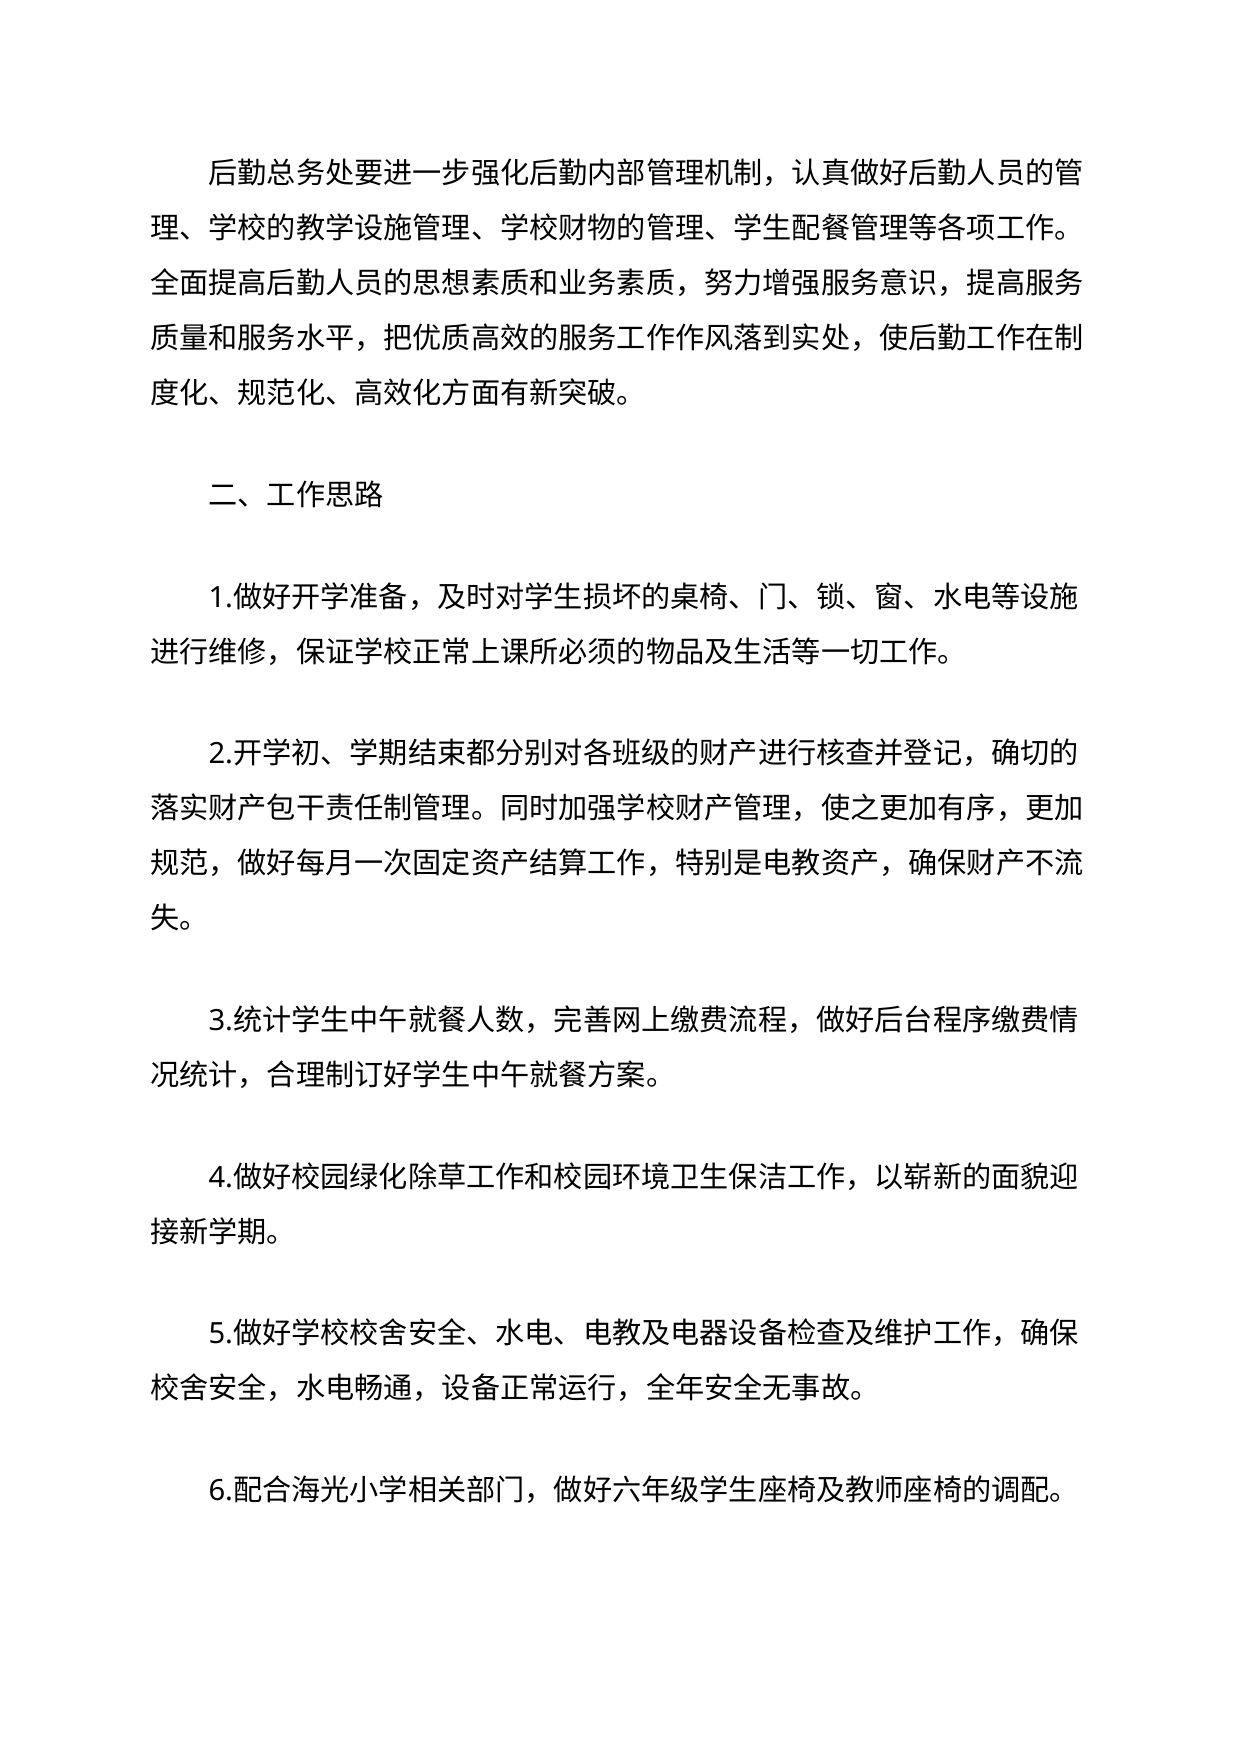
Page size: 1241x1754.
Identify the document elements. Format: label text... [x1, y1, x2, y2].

text 2.开学初、学期结束都分别对各班级的财产进行核查并登记，确切的落实财产包干责任制管理。同时加强学校财产管理，使之更加有序，更加规范，做好每月一次固定资产结算工作，特别是电教资产，确保财产不流失。 [150, 730, 1090, 937]
text 后勤总务处要进一步强化后勤内部管理机制，认真做好后勤人员的管理、学校的教学设施管理、学校财物的管理、学生配餐管理等各项工作。全面提高后勤人员的思想素质和业务素质，努力增强服务意识，提高服务质量和服务水平，把优质高效的服务工作作风落到实处，使后勤工作在制度化、规范化、高效化方面有新突破。 [150, 150, 1090, 412]
text 1.做好开学准备，及时对学生损坏的桌椅、门、锁、窗、水电等设施进行维修，保证学校正常上课所必须的物品及生活等一切工作。 [150, 573, 1090, 670]
text 6.配合海光小学相关部门，做好六年级学生座椅及教师座椅的调配。 [150, 1467, 1090, 1509]
text 4.做好校园绿化除草工作和校园环境卫生保洁工作，以崭新的面貌迎接新学期。 [150, 1153, 1090, 1251]
text 二、工作思路 [150, 471, 1090, 514]
text 3.统计学生中午就餐人数，完善网上缴费流程，做好后台程序缴费情况统计，合理制订好学生中午就餐方案。 [150, 996, 1090, 1094]
text 5.做好学校校舍安全、水电、电教及电器设备检查及维护工作，确保校舍安全，水电畅通，设备正常运行，全年安全无事故。 [150, 1310, 1090, 1407]
